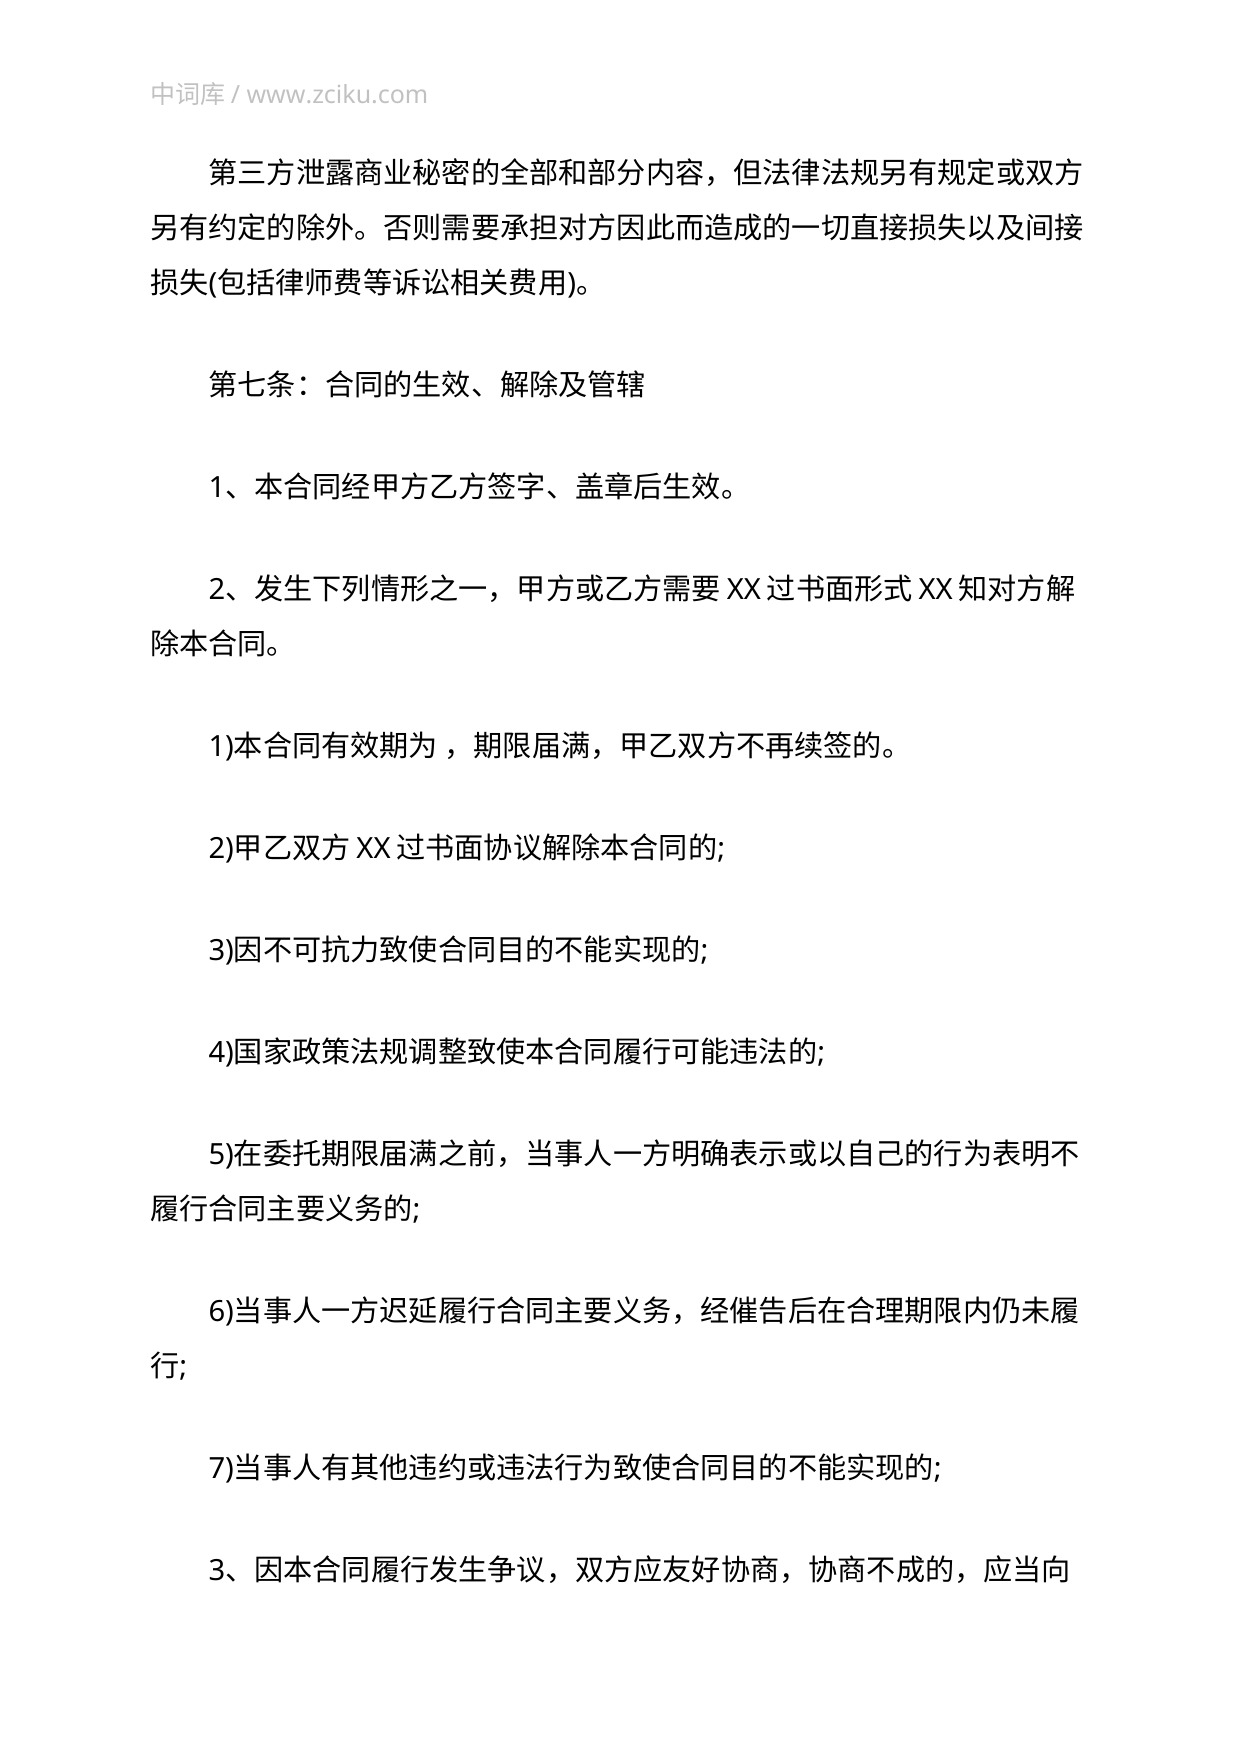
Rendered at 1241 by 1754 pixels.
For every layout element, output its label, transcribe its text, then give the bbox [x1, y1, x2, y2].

text 1、本合同经甲方乙方签字、盖章后生效。 [150, 463, 1090, 506]
text 3)因不可抗力致使合同目的不能实现的; [150, 926, 1090, 969]
text 2、发生下列情形之一，甲方或乙方需要XX过书面形式XX知对方解除本合同。 [150, 566, 1090, 663]
text 1)本合同有效期为 ，期限届满，甲乙双方不再续签的。 [150, 722, 1090, 765]
text 第三方泄露商业秘密的全部和部分内容，但法律法规另有规定或双方另有约定的除外。否则需要承担对方因此而造成的一切直接损失以及间接损失(包括律师费等诉讼相关费用)。 [150, 150, 1090, 302]
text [150, 1546, 1090, 1588]
text 第七条：合同的生效、解除及管辖 [150, 362, 1090, 404]
text 7)当事人有其他违约或违法行为致使合同目的不能实现的; [150, 1444, 1090, 1487]
text 5)在委托期限届满之前，当事人一方明确表示或以自己的行为表明不履行合同主要义务的; [150, 1130, 1090, 1228]
text 6)当事人一方迟延履行合同主要义务，经催告后在合理期限内仍未履行; [150, 1287, 1090, 1384]
text 2)甲乙双方XX过书面协议解除本合同的; [150, 824, 1090, 867]
text 4)国家政策法规调整致使本合同履行可能违法的; [150, 1028, 1090, 1071]
